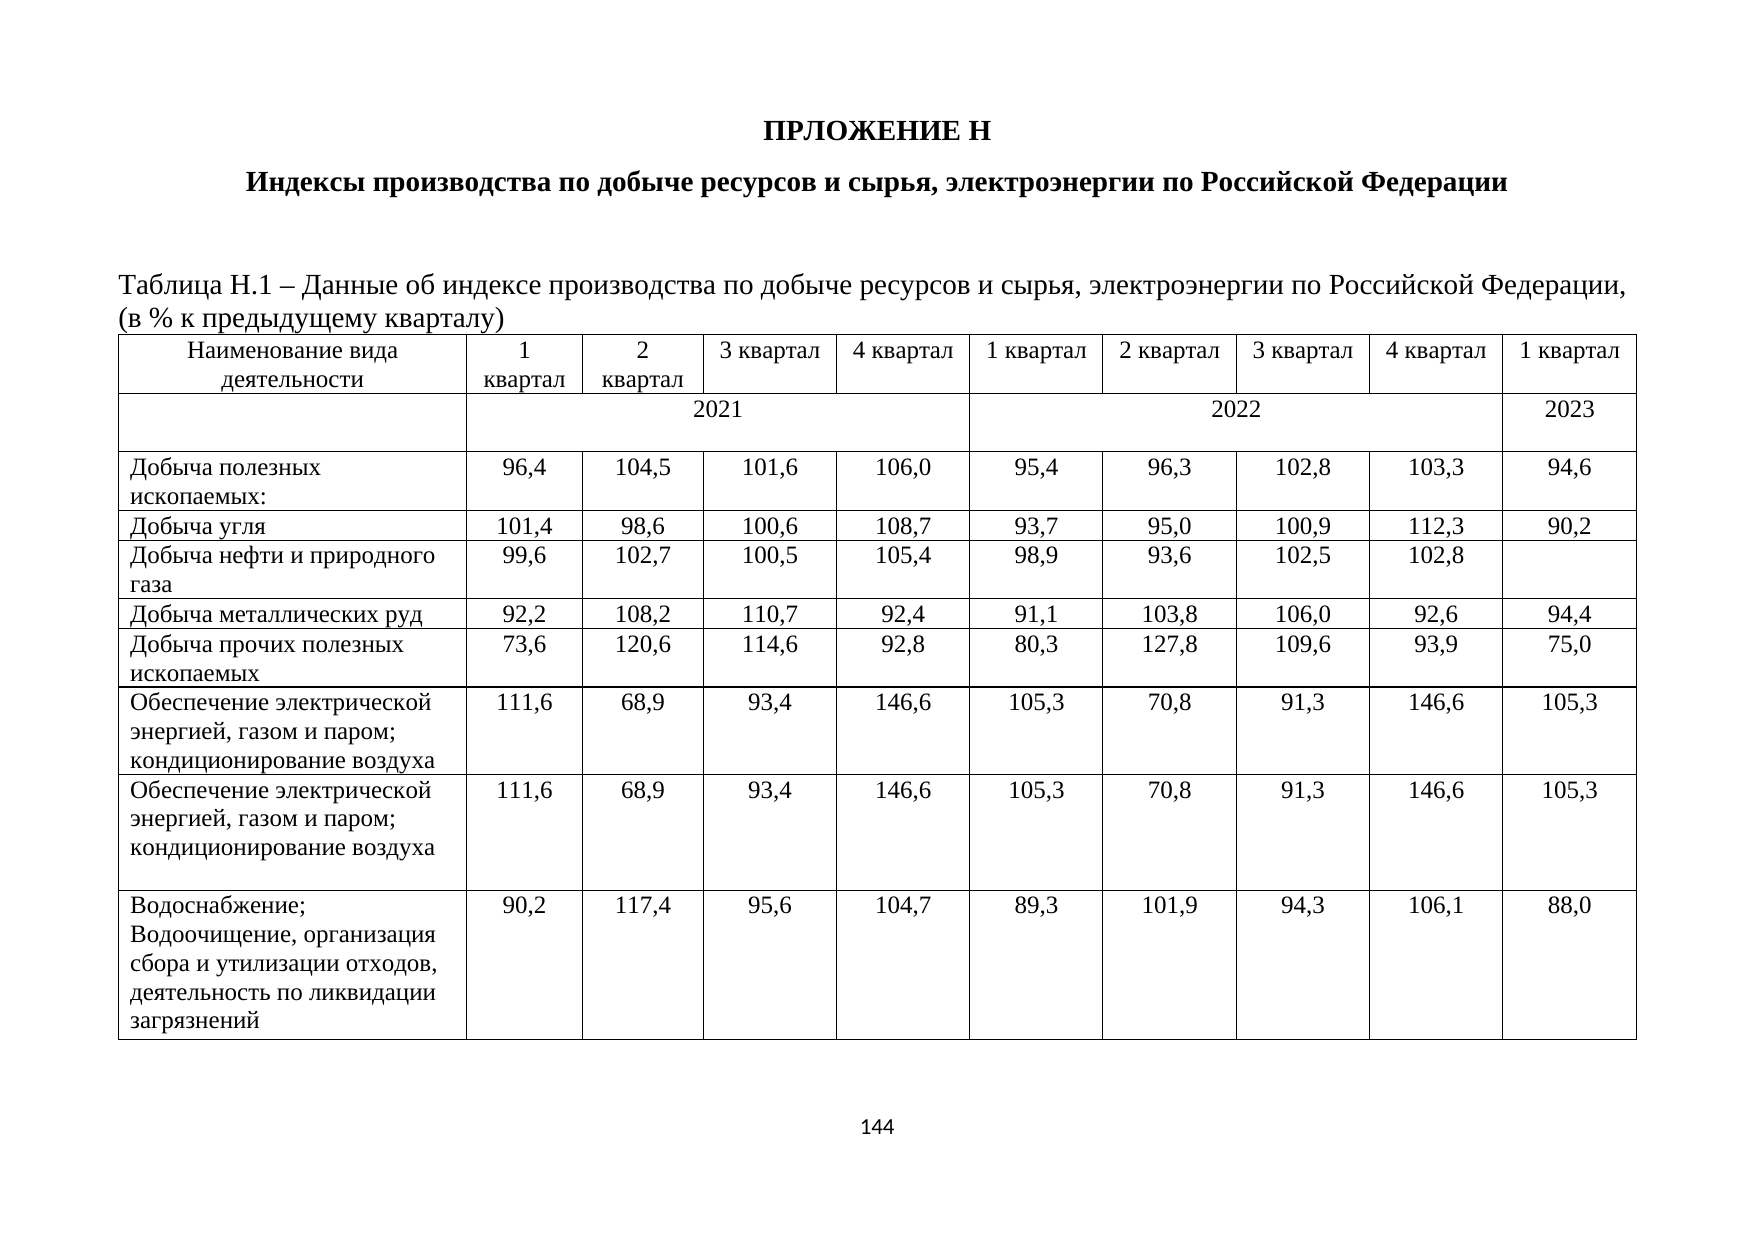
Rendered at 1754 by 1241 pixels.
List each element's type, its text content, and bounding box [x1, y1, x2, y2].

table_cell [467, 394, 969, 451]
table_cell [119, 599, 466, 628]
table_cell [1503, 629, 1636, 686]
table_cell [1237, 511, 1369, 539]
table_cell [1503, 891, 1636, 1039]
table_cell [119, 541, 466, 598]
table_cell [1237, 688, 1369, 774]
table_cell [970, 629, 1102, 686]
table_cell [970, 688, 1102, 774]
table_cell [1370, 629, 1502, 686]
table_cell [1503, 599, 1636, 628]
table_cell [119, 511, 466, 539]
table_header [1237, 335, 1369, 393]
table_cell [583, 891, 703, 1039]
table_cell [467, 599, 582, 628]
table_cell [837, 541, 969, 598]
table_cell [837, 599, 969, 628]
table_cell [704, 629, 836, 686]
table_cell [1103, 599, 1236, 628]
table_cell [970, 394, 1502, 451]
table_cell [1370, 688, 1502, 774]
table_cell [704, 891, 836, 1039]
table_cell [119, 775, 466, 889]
subtitle ПРЛОЖЕНИЕ Н [118, 113, 1636, 147]
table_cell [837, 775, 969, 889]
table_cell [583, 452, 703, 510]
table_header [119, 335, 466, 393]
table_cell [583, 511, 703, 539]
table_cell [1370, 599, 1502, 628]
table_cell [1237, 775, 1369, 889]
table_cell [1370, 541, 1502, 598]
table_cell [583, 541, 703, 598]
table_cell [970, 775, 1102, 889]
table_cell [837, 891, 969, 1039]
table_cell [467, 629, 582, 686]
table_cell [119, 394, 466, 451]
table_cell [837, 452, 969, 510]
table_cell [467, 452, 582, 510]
text Таблица Н.1 – Данные об индексе производства по добыче ресурсов и сырья, электроэнергии по Российской Федерации, (в % к предыдущему кварталу) [118, 267, 1636, 334]
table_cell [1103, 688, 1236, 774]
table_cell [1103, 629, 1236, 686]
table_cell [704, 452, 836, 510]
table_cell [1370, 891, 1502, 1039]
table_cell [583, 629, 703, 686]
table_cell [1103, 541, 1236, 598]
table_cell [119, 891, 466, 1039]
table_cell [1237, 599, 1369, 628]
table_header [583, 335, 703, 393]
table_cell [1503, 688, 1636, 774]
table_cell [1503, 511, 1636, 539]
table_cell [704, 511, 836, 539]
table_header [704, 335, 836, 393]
text Индексы производства по добыче ресурсов и сырья, электроэнергии по Российской Федерации [118, 164, 1636, 197]
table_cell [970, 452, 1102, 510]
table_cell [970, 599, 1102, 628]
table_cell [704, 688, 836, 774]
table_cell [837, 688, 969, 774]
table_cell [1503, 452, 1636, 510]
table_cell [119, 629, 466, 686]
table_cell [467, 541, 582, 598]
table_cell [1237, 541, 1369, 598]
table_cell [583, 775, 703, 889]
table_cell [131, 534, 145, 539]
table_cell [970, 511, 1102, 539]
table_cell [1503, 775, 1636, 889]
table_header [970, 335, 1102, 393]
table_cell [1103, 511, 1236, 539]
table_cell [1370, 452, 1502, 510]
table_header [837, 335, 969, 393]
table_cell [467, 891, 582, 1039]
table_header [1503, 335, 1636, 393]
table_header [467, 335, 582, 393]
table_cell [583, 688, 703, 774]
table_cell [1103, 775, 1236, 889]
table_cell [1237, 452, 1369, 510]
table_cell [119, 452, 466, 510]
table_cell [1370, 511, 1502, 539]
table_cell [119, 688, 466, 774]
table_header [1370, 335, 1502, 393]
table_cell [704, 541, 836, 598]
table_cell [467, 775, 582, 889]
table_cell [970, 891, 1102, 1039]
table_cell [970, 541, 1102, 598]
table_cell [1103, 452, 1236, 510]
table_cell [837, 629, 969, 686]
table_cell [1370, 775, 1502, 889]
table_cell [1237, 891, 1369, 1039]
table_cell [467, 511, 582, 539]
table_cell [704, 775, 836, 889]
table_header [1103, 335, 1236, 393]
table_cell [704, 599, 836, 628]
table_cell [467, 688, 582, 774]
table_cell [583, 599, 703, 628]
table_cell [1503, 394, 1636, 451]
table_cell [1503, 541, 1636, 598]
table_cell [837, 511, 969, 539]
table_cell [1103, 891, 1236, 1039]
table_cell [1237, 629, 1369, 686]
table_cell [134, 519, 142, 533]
